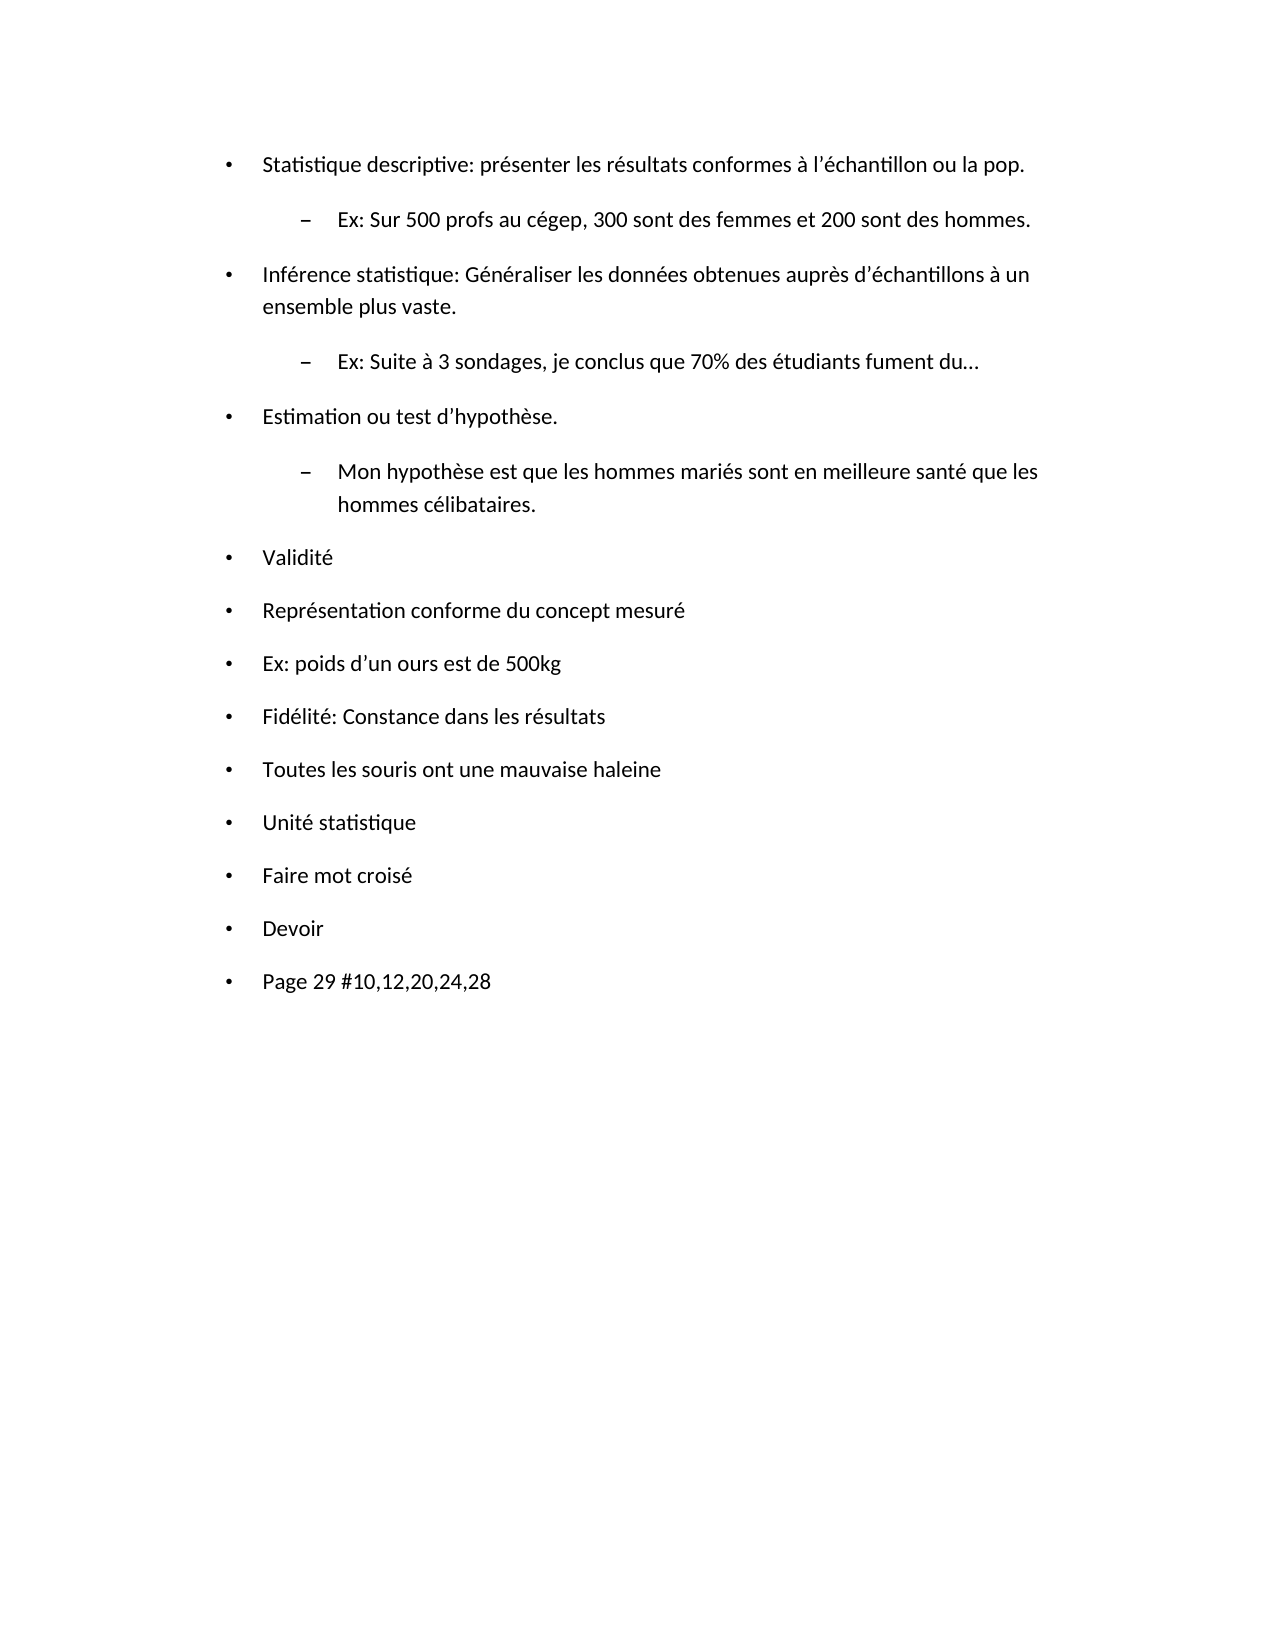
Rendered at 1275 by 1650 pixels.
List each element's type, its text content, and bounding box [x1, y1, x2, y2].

list Validité [225, 543, 1087, 571]
list Ex: poids d’un ours est de 500kg [225, 649, 1087, 677]
list Représentation conforme du concept mesuré [225, 596, 1087, 624]
list Estimation ou test d’hypothèse. [225, 402, 1087, 430]
list Page 29 #10,12,20,24,28 [225, 967, 1087, 995]
list Devoir [225, 914, 1087, 942]
list Toutes les souris ont une mauvaise haleine [225, 755, 1087, 783]
list Statistique descriptive: présenter les résultats conformes à l’échantillon ou la pop. [225, 150, 1087, 178]
list Mon hypothèse est que les hommes mariés sont en meilleure santé que les hommes célibataires. [300, 455, 1087, 518]
list Ex: Sur 500 profs au cégep, 300 sont des femmes et 200 sont des hommes. [300, 203, 1087, 234]
list Inférence statistique: Généraliser les données obtenues auprès d’échantillons à un ensemble plus vaste. [225, 260, 1087, 320]
list Ex: Suite à 3 sondages, je conclus que 70% des étudiants fument du… [300, 345, 1087, 376]
list Unité statistique [225, 808, 1087, 836]
list Fidélité: Constance dans les résultats [225, 702, 1087, 730]
list Faire mot croisé [225, 861, 1087, 889]
